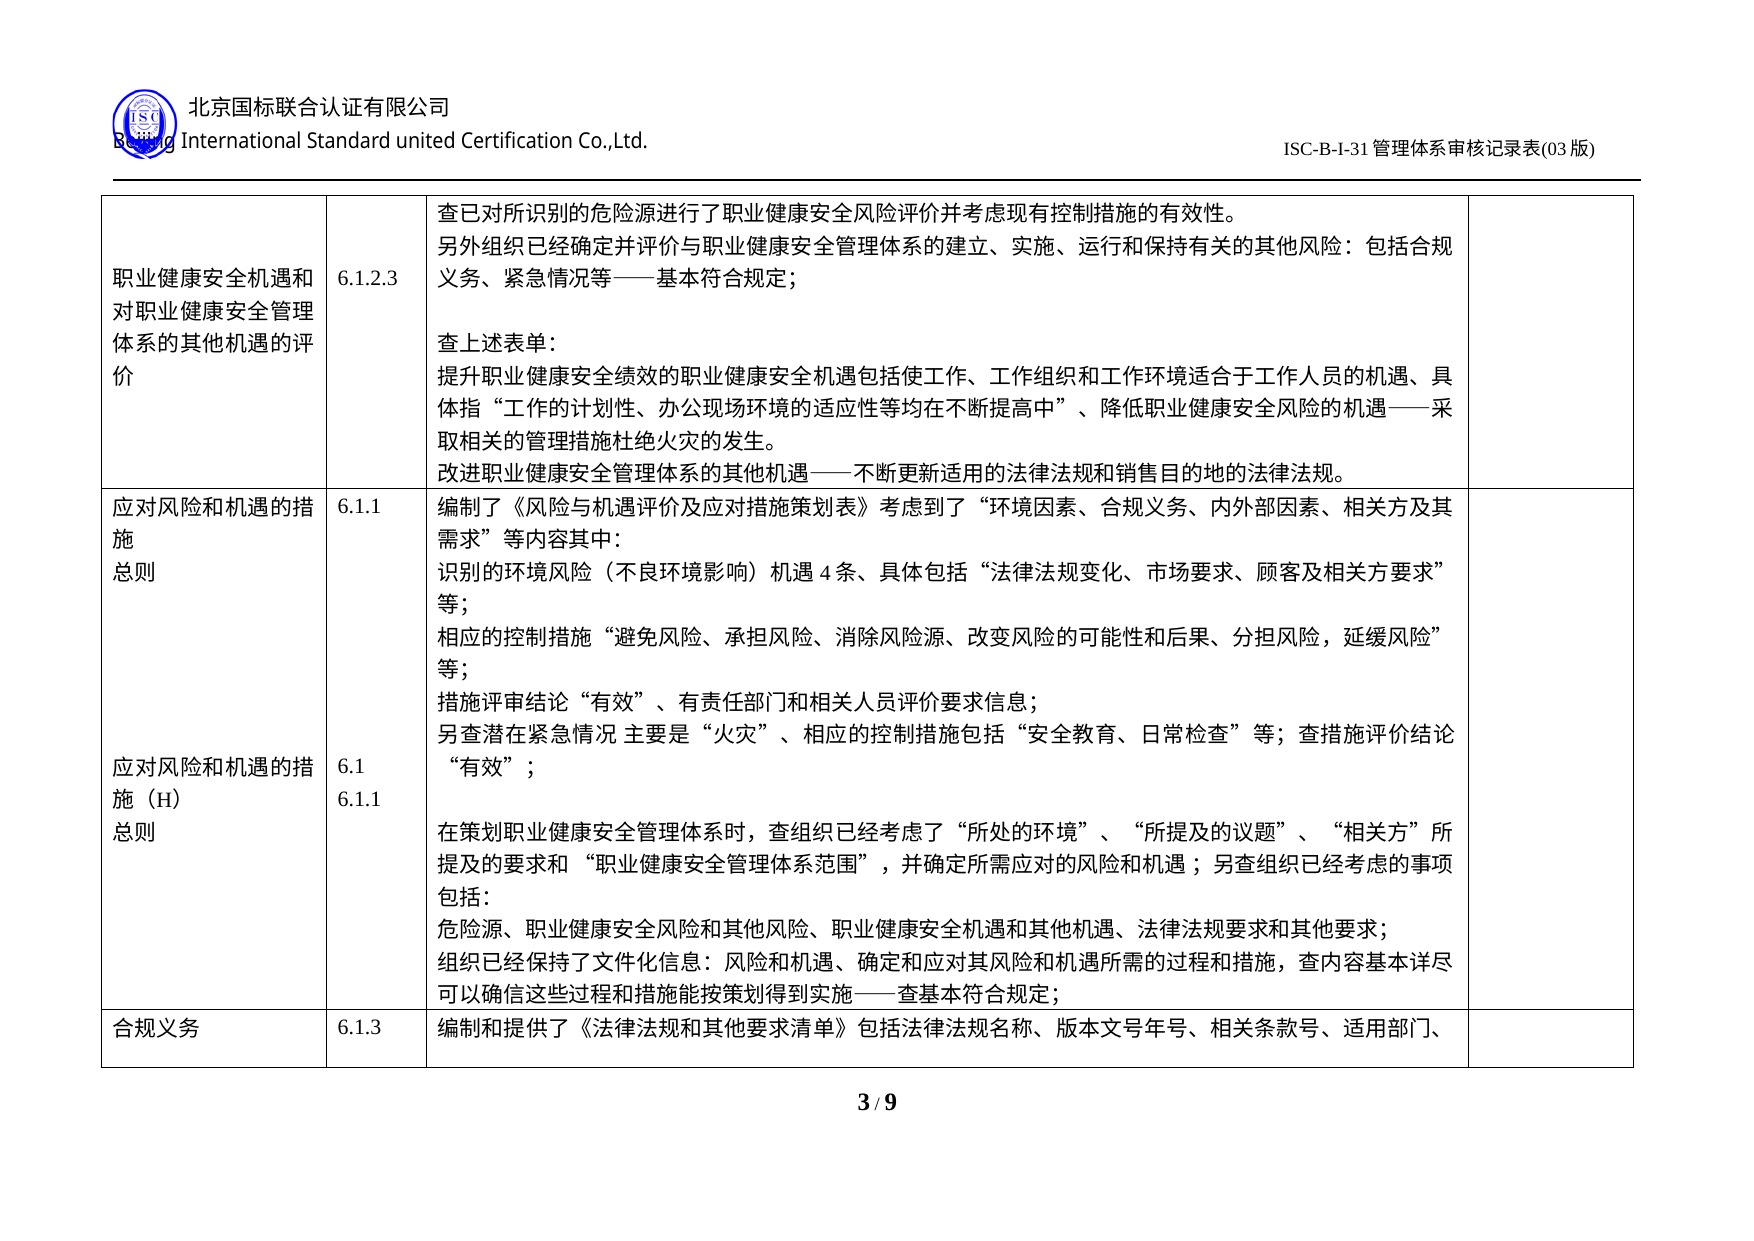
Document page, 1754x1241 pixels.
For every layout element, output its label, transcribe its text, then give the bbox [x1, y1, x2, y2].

table_cell [1469, 489, 1633, 1009]
table_cell 6.1.1 6.1 6.1.1 [327, 489, 426, 1009]
table_cell [1469, 1010, 1633, 1067]
table_cell 6.1.2 6.1.2 6.1.2.1 6.1.2.2 6.1.2.3 [327, 196, 426, 488]
table_cell 环境因素 危险源辨识及风险和机遇的评价 危险源辨识 职业健康安全风险和对职业健康安全管理体系的其他风险的评价 职业健康安全机遇和对职业健康安全管理体系的其他机遇的评价 [102, 196, 326, 488]
table_cell 应对风险和机遇的措施 总则 应对风险和机遇的措施（H） 总则 [102, 489, 326, 1009]
table_cell 编制了《风险与机遇评价及应对措施策划表》考虑到了“环境因素、合规义务、内外部因素、相关方及其需求”等内容其中： 识别的环境风险（不良环境影响）机遇4条、具体包括“法律法规变化、市场要求、顾客及相关方要求”等； 相应的控制措施“避免风险、承担风险、消除风险源、改变风险的可能性和后果、分担风险，延缓风险”等； 措施评审结论“有效”、有责任部门和相关人员评价要求信息； 另查潜在紧急情况 主要是“火灾”、相应的控制措施包括“安全教育、日常检查”等；查措施评价结论“有效”； 在策划职业健康安全管理体系时，查组织已经考虑了“所处的环境”、“所提及的议题”、“相关方”所提及的要求和 “职业健康安全管理体系范围”，并确定所需应对的风险和机遇 ；另查组织已经考虑的事项包括： 危险源、职业健康安全风险和其他风险、职业健康安全机遇和其他机遇、法律法规要求和其他要求； 组织已经保持了文件化信息：风险和机遇、确定和应对其风险和机遇所需的过程和措施，查内容基本详尽可以确信这些过程和措施能按策划得到实施——查基本符合规定； [427, 489, 1468, 1009]
table_cell 合规义务 法律法规要求和其他要求的确定 合规性评价 [102, 1010, 326, 1067]
picture [112, 89, 180, 158]
table_cell [1469, 196, 1633, 488]
table_cell 6.1.3 6.1.3 9.1.2 [327, 1010, 426, 1067]
